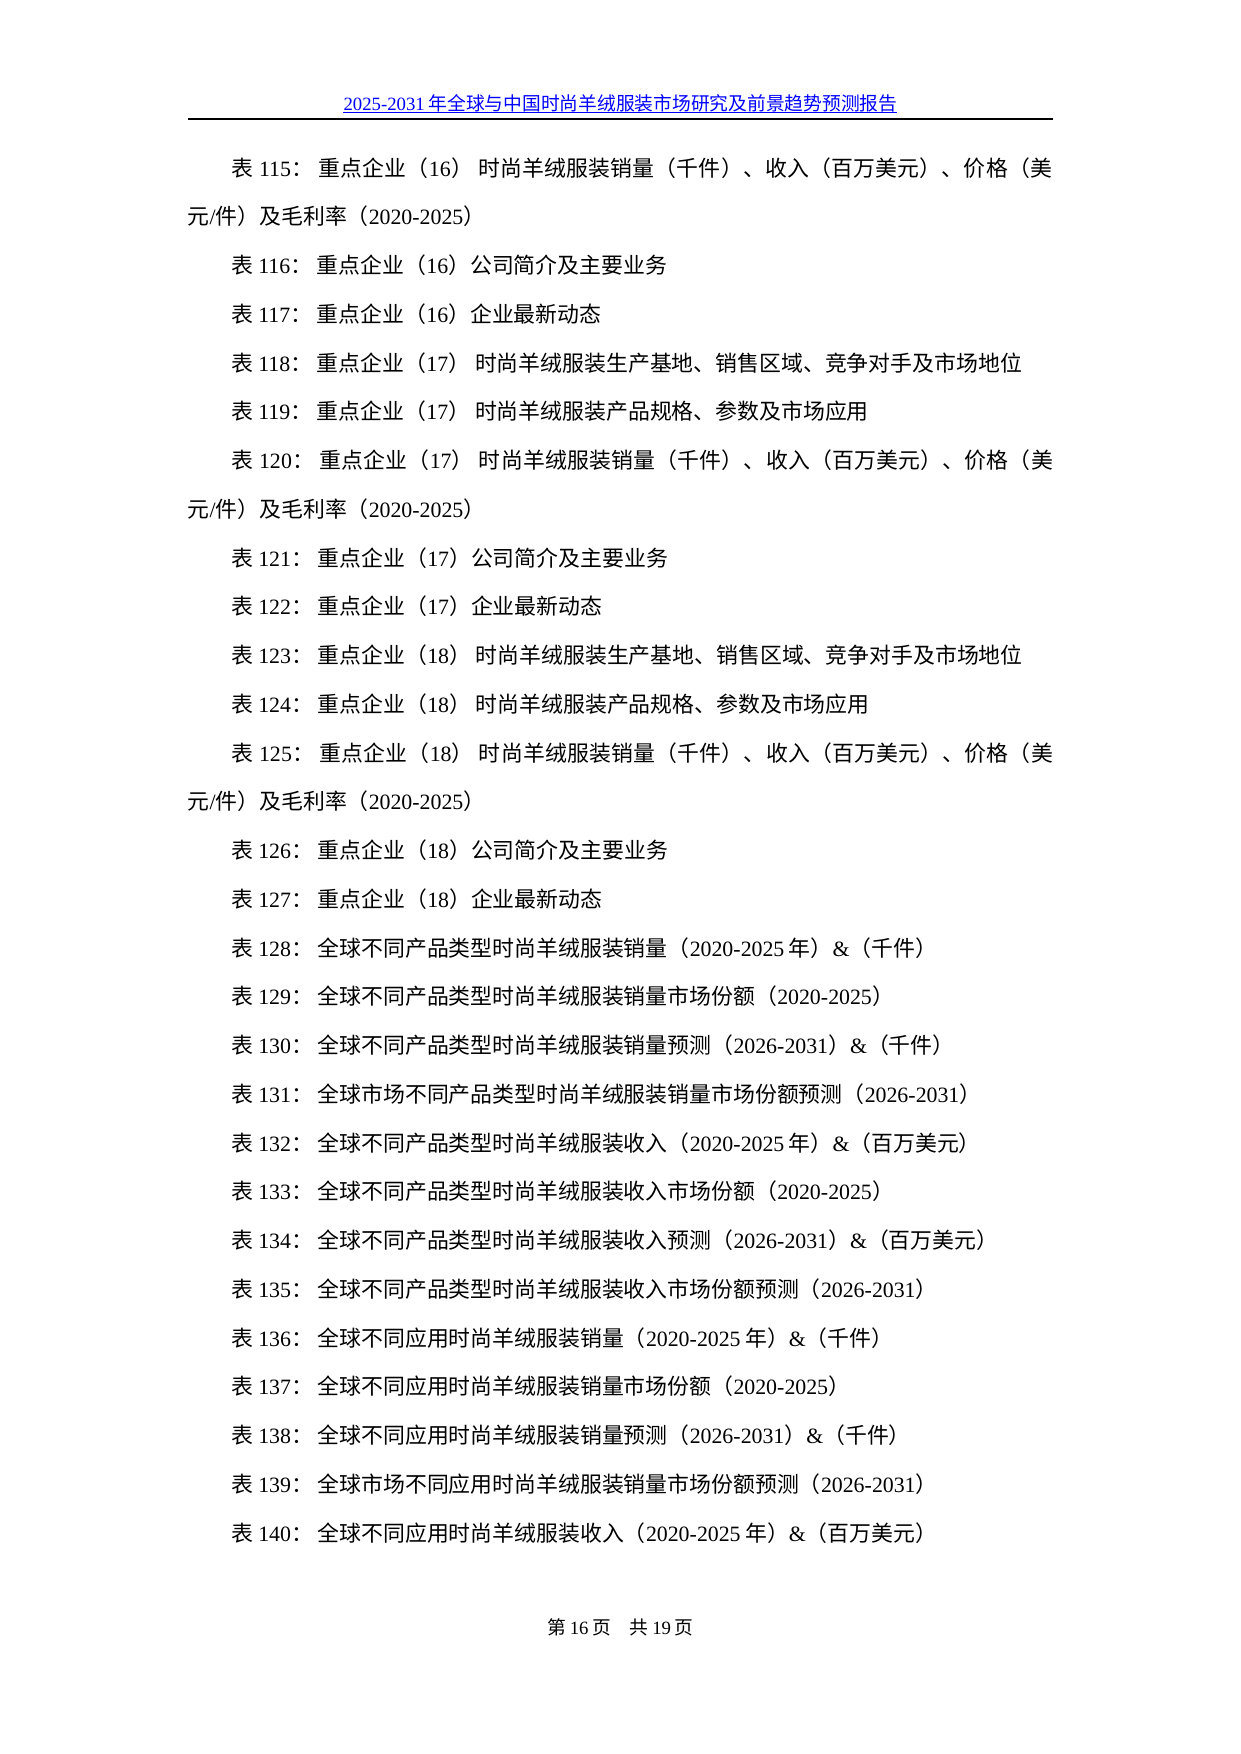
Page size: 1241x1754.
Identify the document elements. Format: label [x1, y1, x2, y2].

text [187, 150, 1053, 1548]
